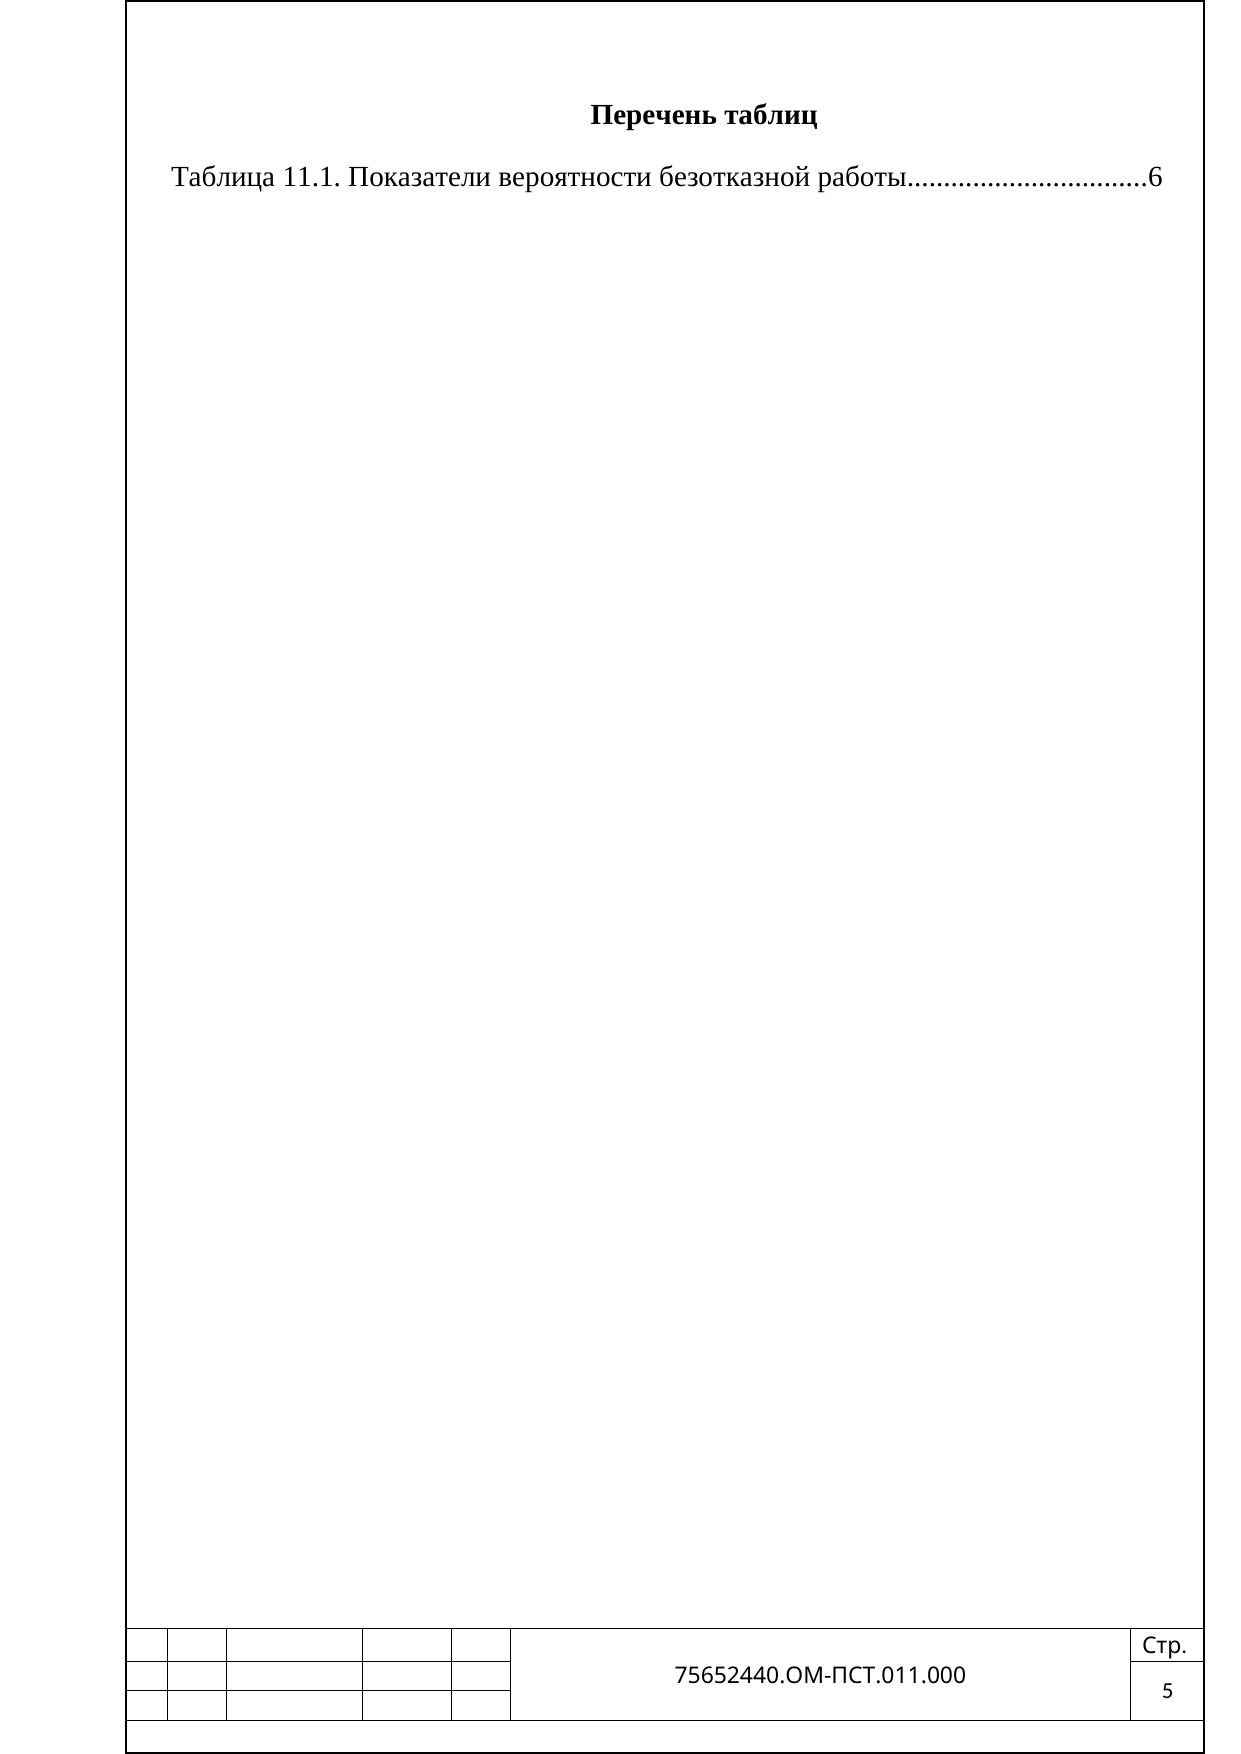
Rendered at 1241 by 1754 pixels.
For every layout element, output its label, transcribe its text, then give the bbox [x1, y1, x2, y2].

text Таблица 11.1. Показатели вероятности безотказной работы 6 [171, 159, 1163, 193]
text Перечень таблиц [171, 97, 1163, 130]
